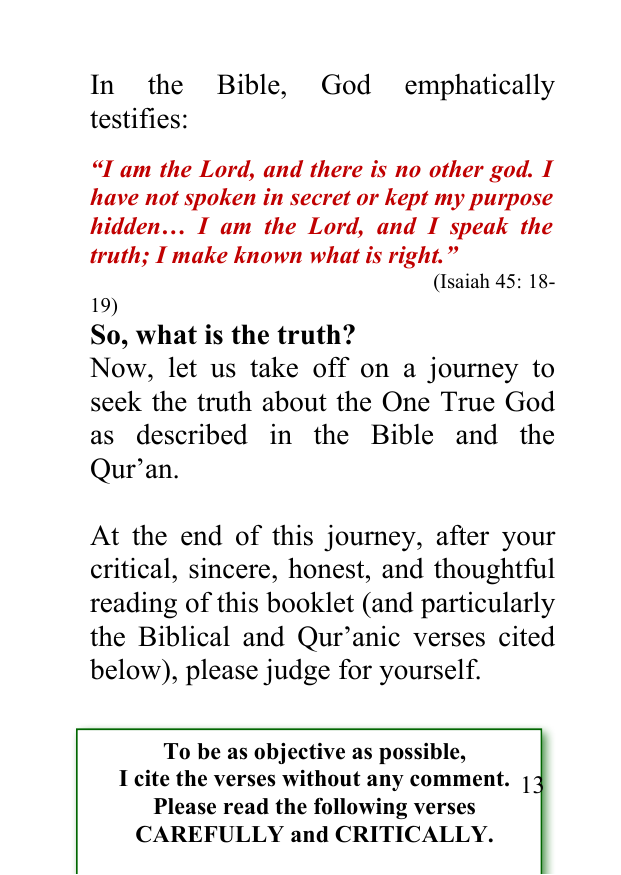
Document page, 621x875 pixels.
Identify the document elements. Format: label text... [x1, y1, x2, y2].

text So, what is the truth? [90, 317, 556, 350]
text (Isaiah 45: 18-19) [90, 269, 556, 317]
text At the end of this journey, after your critical, sincere, honest, and thoughtful reading of this booklet (and particularly the Biblical and Qur’anic verses cited below), please judge for yourself. [90, 518, 556, 686]
text In the Bible, God emphatically testifies: [90, 67, 556, 134]
text “I am the Lord, and there is no other god. I have not spoken in secret or kept my purpose hidden… I am the Lord, and I speak the truth; I make known what is right.” [90, 154, 556, 269]
text Now, let us take off on a journey to seek the truth about the One True God as described in the Bible and the Qur’an. [90, 350, 556, 484]
